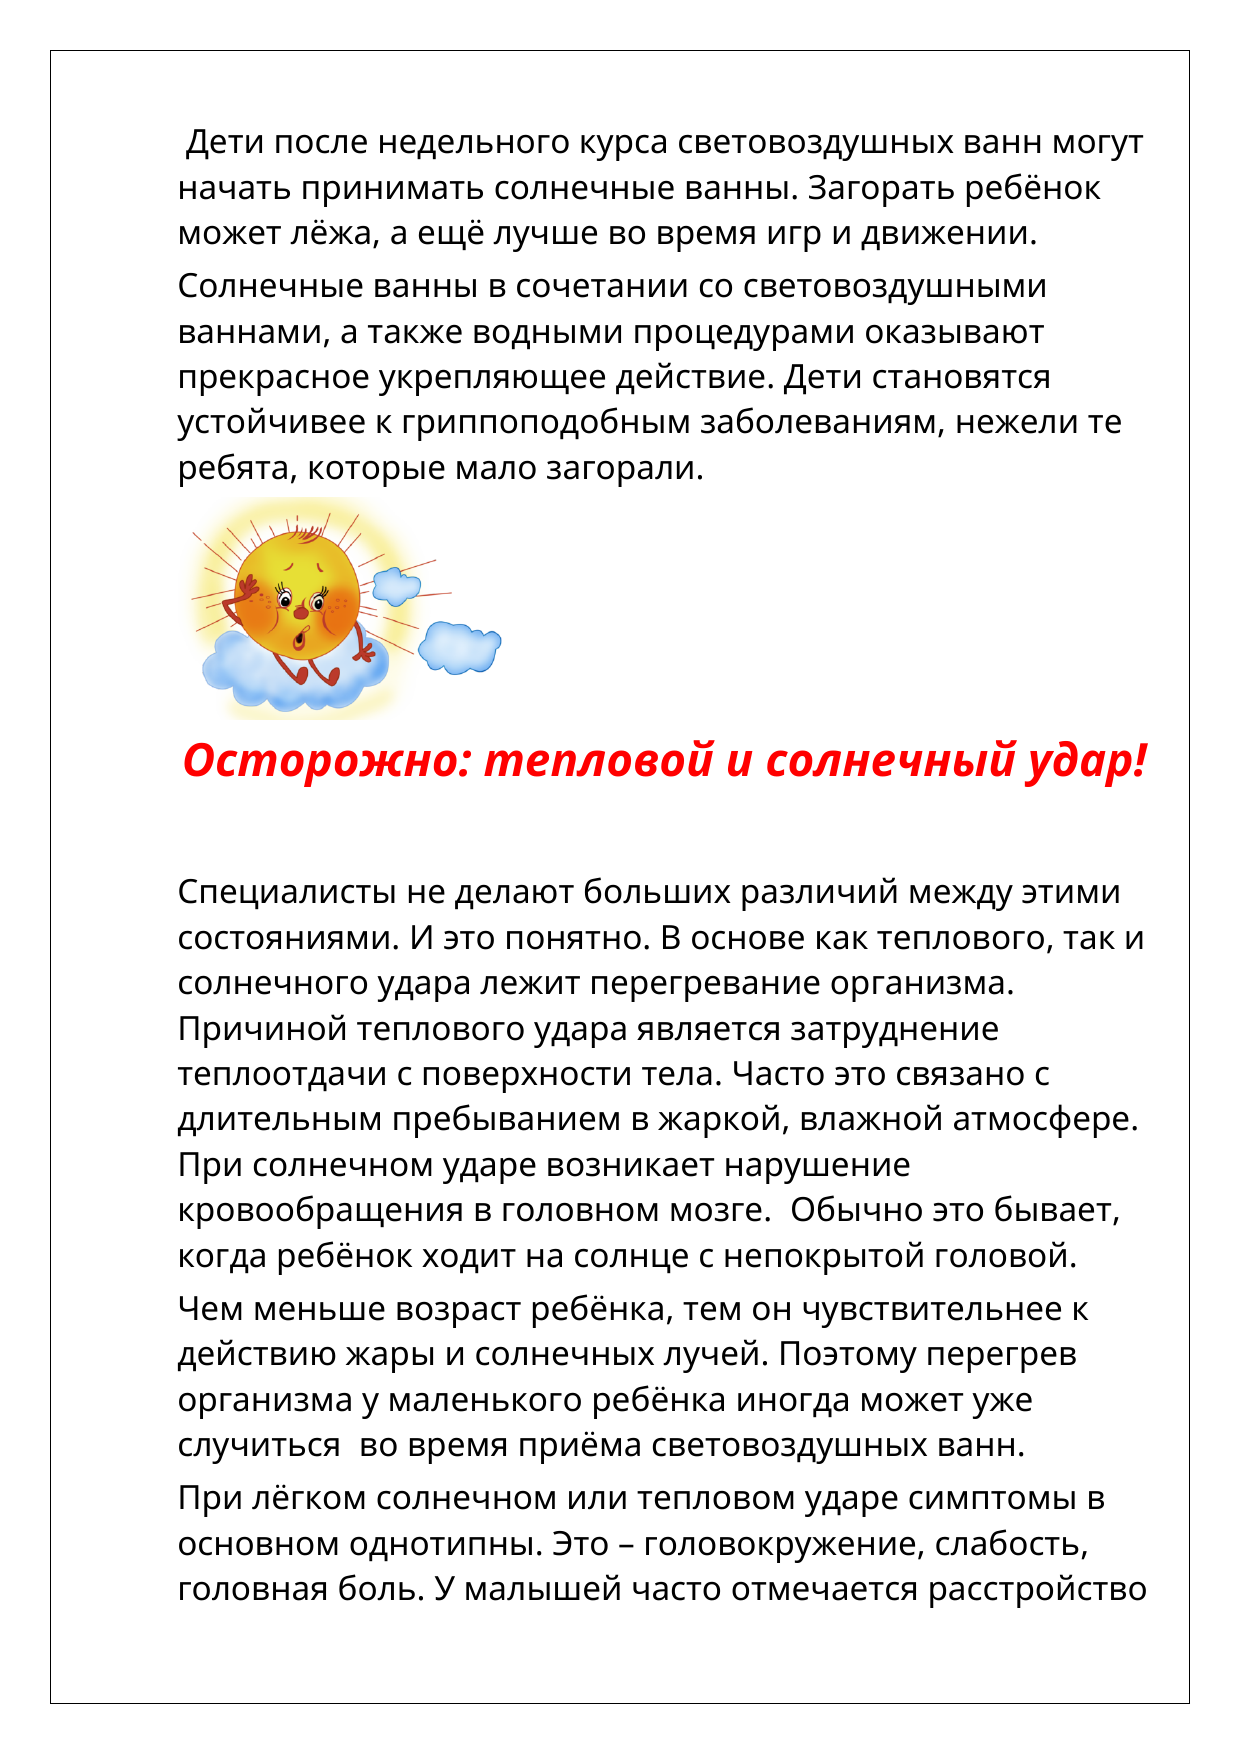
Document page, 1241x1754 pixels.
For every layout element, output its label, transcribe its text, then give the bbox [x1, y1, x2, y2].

text Солнечные ванны в сочетании со световоздушными ваннами, а также водными процедурами оказывают прекрасное укрепляющее действие. Дети становятся устойчивее к гриппоподобным заболеваниям, нежели те ребята, которые мало загорали. [177, 262, 1152, 489]
text Дети после недельного курса световоздушных ванн могут начать принимать солнечные ванны. Загорать ребёнок может лёжа, а ещё лучше во время игр и движении. [177, 118, 1152, 254]
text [177, 1474, 1152, 1610]
text Чем меньше возраст ребёнка, тем он чувствительнее к действию жары и солнечных лучей. Поэтому перегрев организма у маленького ребёнка иногда может уже случиться во время приёма световоздушных ванн. [177, 1285, 1152, 1466]
text Осторожно: тепловой и солнечный удар! [177, 728, 1152, 790]
picture [177, 497, 512, 720]
text Специалисты не делают больших различий между этими состояниями. И это понятно. В основе как теплового, так и солнечного удара лежит перегревание организма. Причиной теплового удара является затруднение теплоотдачи с поверхности тела. Часто это связано с длительным пребыванием в жаркой, влажной атмосфере. При солнечном ударе возникает нарушение кровообращения в головном мозге. Обычно это бывает, когда ребёнок ходит на солнце с непокрытой головой. [177, 868, 1152, 1277]
